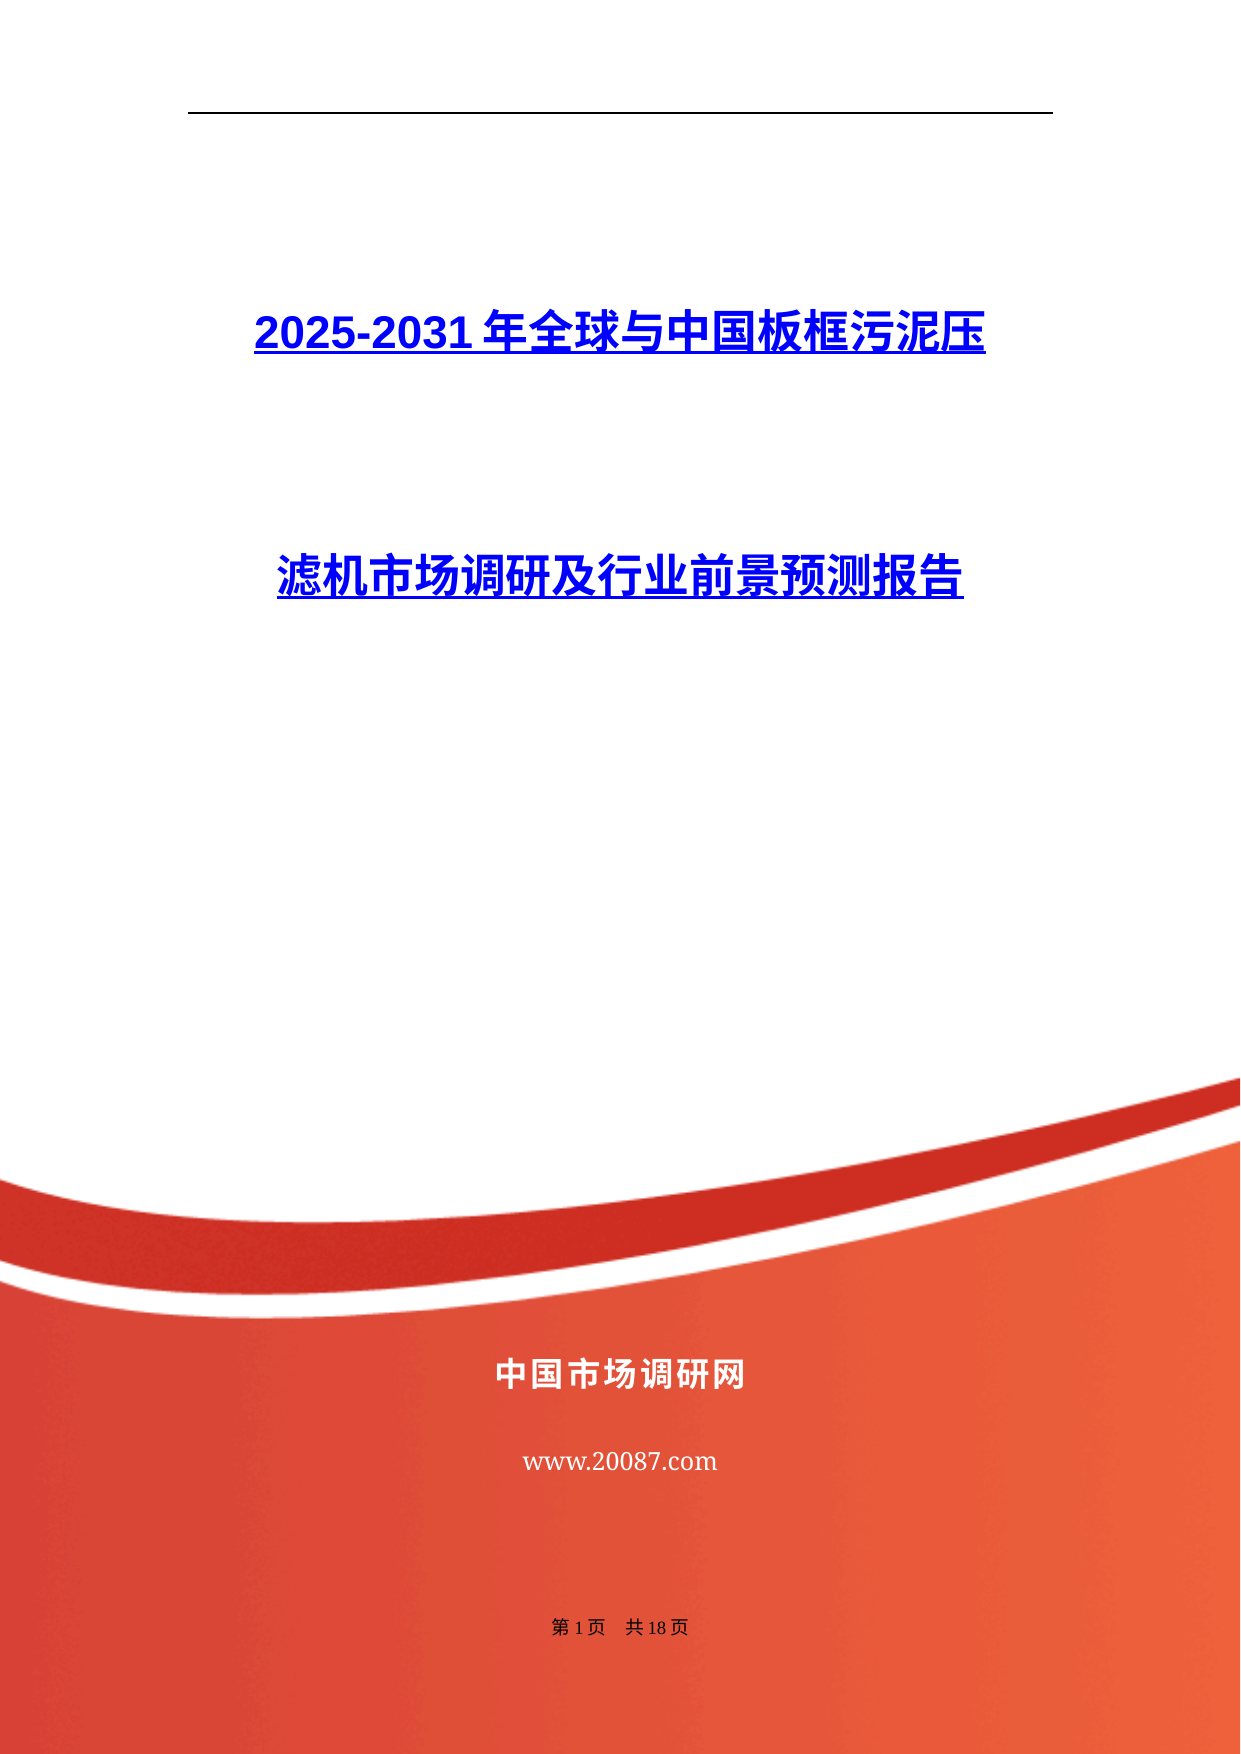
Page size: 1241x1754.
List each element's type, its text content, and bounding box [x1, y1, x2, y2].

text www.20087.com [187, 1428, 1053, 1493]
table_header 2025-2031年全球与中国板框污泥压滤机市场调研及行业前景预测报告 [188, 207, 1053, 773]
picture [0, 1006, 1241, 1754]
subtitle 中国市场调研网 [187, 1339, 1053, 1404]
